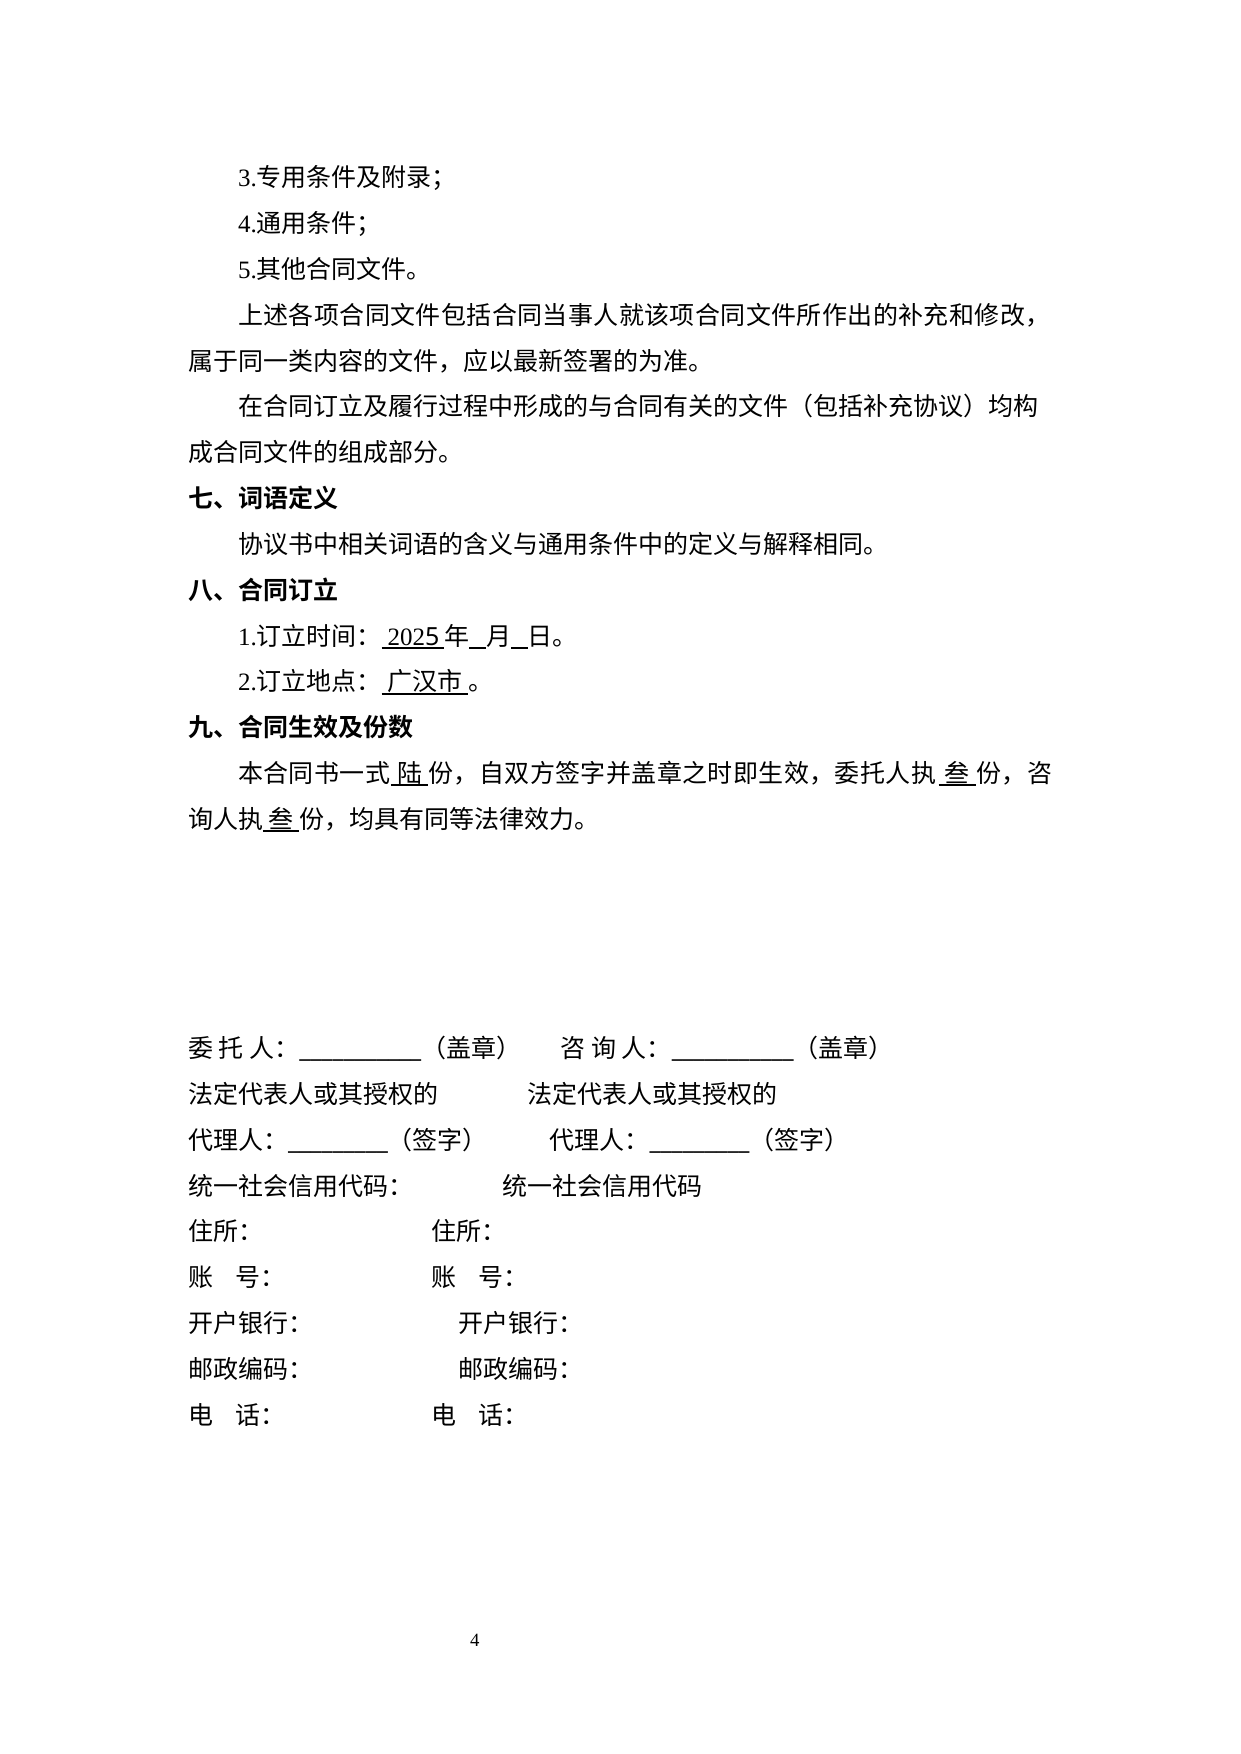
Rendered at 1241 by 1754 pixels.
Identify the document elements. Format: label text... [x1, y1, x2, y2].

text 电 话： 电 话： [188, 1387, 1052, 1433]
text 成合同文件的组成部分。 [188, 425, 1052, 471]
text 5.其他合同文件。 [238, 242, 1052, 287]
text 1.订立时间： 2025年 月 日。 [188, 608, 1052, 654]
title 九、合同生效及份数 [188, 700, 1052, 746]
title 七、词语定义 [188, 471, 1052, 517]
text 2.订立地点： 广汉市 。 [188, 654, 1052, 700]
text 4.通用条件； [238, 196, 1052, 242]
text 开户银行： 开户银行： [188, 1296, 1052, 1342]
text 法定代表人或其授权的 法定代表人或其授权的 [188, 1067, 1052, 1112]
text 代理人：_________（签字） 代理人：_________（签字） [188, 1112, 1052, 1158]
text 上述各项合同文件包括合同当事人就该项合同文件所作出的补充和修改，属于同一类内容的文件，应以最新签署的为准。 [188, 287, 1052, 379]
title 八、合同订立 [188, 562, 1052, 608]
text 住所： 住所： [188, 1204, 1052, 1250]
text 账 号： 账 号： [188, 1250, 1052, 1296]
text 3.专用条件及附录； [238, 150, 1052, 196]
text 协议书中相关词语的含义与通用条件中的定义与解释相同。 [188, 517, 1052, 562]
text 在合同订立及履行过程中形成的与合同有关的文件（包括补充协议）均构 [188, 379, 1052, 425]
text 邮政编码： 邮政编码： [188, 1342, 1052, 1387]
text 委 托 人：___________（盖章） 咨 询 人：___________（盖章） [188, 1021, 1052, 1067]
text 本合同书一式 陆 份，自双方签字并盖章之时即生效，委托人执 叁 份，咨询人执 叁 份，均具有同等法律效力。 [188, 746, 1052, 837]
text 统一社会信用代码： 统一社会信用代码 [188, 1158, 1052, 1204]
